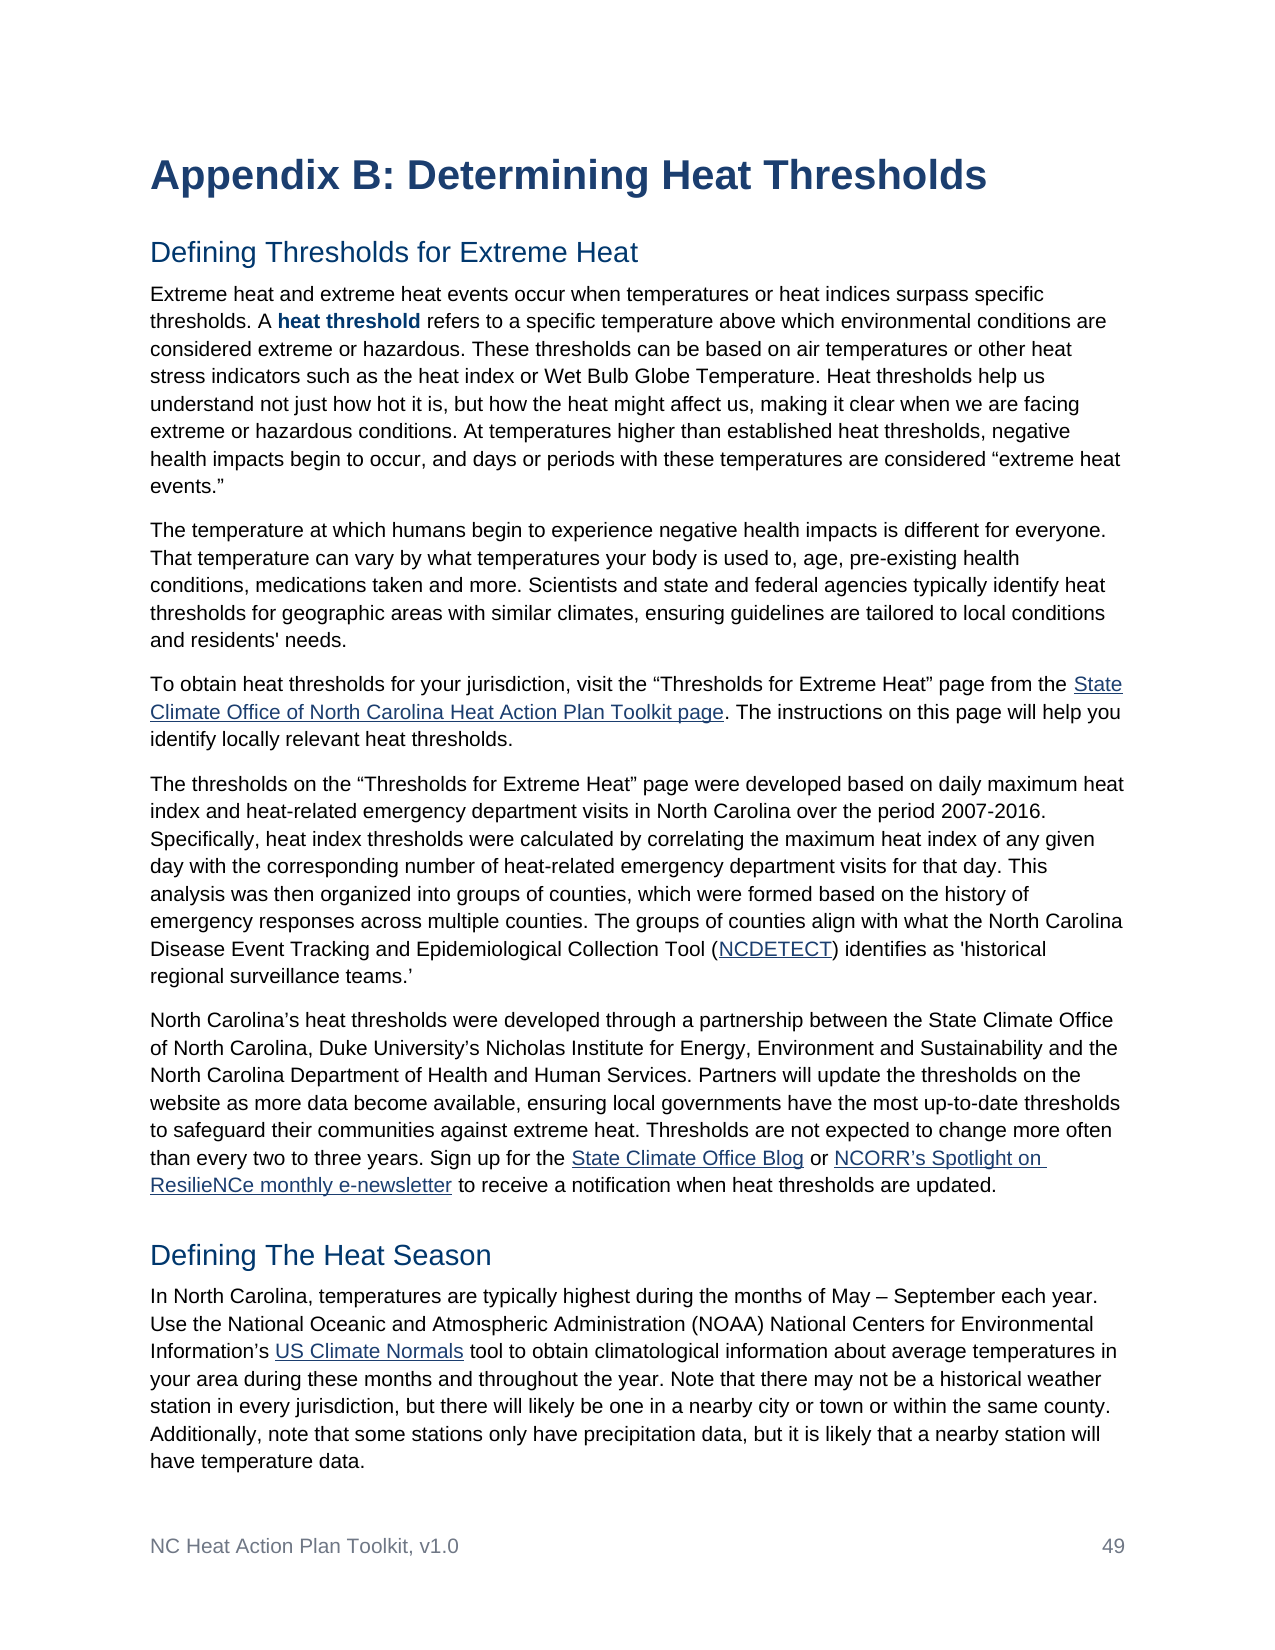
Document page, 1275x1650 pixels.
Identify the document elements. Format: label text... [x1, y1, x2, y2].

subtitle Defining The Heat Season [150, 1238, 1125, 1272]
text To obtain heat thresholds for your jurisdiction, visit the “Thresholds for Extreme Heat” page from the State Climate Office of North Carolina Heat Action Plan Toolkit page. The instructions on this page will help you identify locally relevant heat thresholds. [150, 672, 1125, 751]
text The thresholds on the “Thresholds for Extreme Heat” page were developed based on daily maximum heat index and heat-related emergency department visits in North Carolina over the period 2007-2016. Specifically, heat index thresholds were calculated by correlating the maximum heat index of any given day with the corresponding number of heat-related emergency department visits for that day. This analysis was then organized into groups of counties, which were formed based on the history of emergency responses across multiple counties. The groups of counties align with what the North Carolina Disease Event Tracking and Epidemiological Collection Tool (NCDETECT) identifies as 'historical regional surveillance teams.’ [150, 771, 1125, 988]
text In North Carolina, temperatures are typically highest during the months of May – September each year. Use the National Oceanic and Atmospheric Administration (NOAA) National Centers for Environmental Information’s US Climate Normals tool to obtain climatological information about average temperatures in your area during these months and throughout the year. Note that there may not be a historical weather station in every jurisdiction, but there will likely be one in a nearby city or town or within the same county. Additionally, note that some stations only have precipitation data, but it is likely that a nearby station will have temperature data. [150, 1284, 1125, 1473]
text North Carolina’s heat thresholds were developed through a partnership between the State Climate Office of North Carolina, Duke University’s Nicholas Institute for Energy, Environment and Sustainability and the North Carolina Department of Health and Human Services. Partners will update the thresholds on the website as more data become available, ensuring local governments have the most up-to-date thresholds to safeguard their communities against extreme heat. Thresholds are not expected to change more often than every two to three years. Sign up for the State Climate Office Blog or NCORR’s Spotlight on ResilieNCe monthly e-newsletter to receive a notification when heat thresholds are updated. [150, 1008, 1125, 1197]
text Extreme heat and extreme heat events occur when temperatures or heat indices surpass specific thresholds. A heat threshold refers to a specific temperature above which environmental conditions are considered extreme or hazardous. These thresholds can be based on air temperatures or other heat stress indicators such as the heat index or Wet Bulb Globe Temperature. Heat thresholds help us understand not just how hot it is, but how the heat might affect us, making it clear when we are facing extreme or hazardous conditions. At temperatures higher than established heat thresholds, negative health impacts begin to occur, and days or periods with these temperatures are considered “extreme heat events.” [150, 281, 1125, 498]
text The temperature at which humans begin to experience negative health impacts is different for everyone. That temperature can vary by what temperatures your body is used to, age, pre-existing health conditions, medications taken and more. Scientists and state and federal agencies typically identify heat thresholds for geographic areas with similar climates, ensuring guidelines are tailored to local conditions and residents' needs. [150, 518, 1125, 652]
subtitle Appendix B: Determining Heat Thresholds [150, 150, 1125, 198]
subtitle Defining Thresholds for Extreme Heat [150, 235, 1125, 269]
